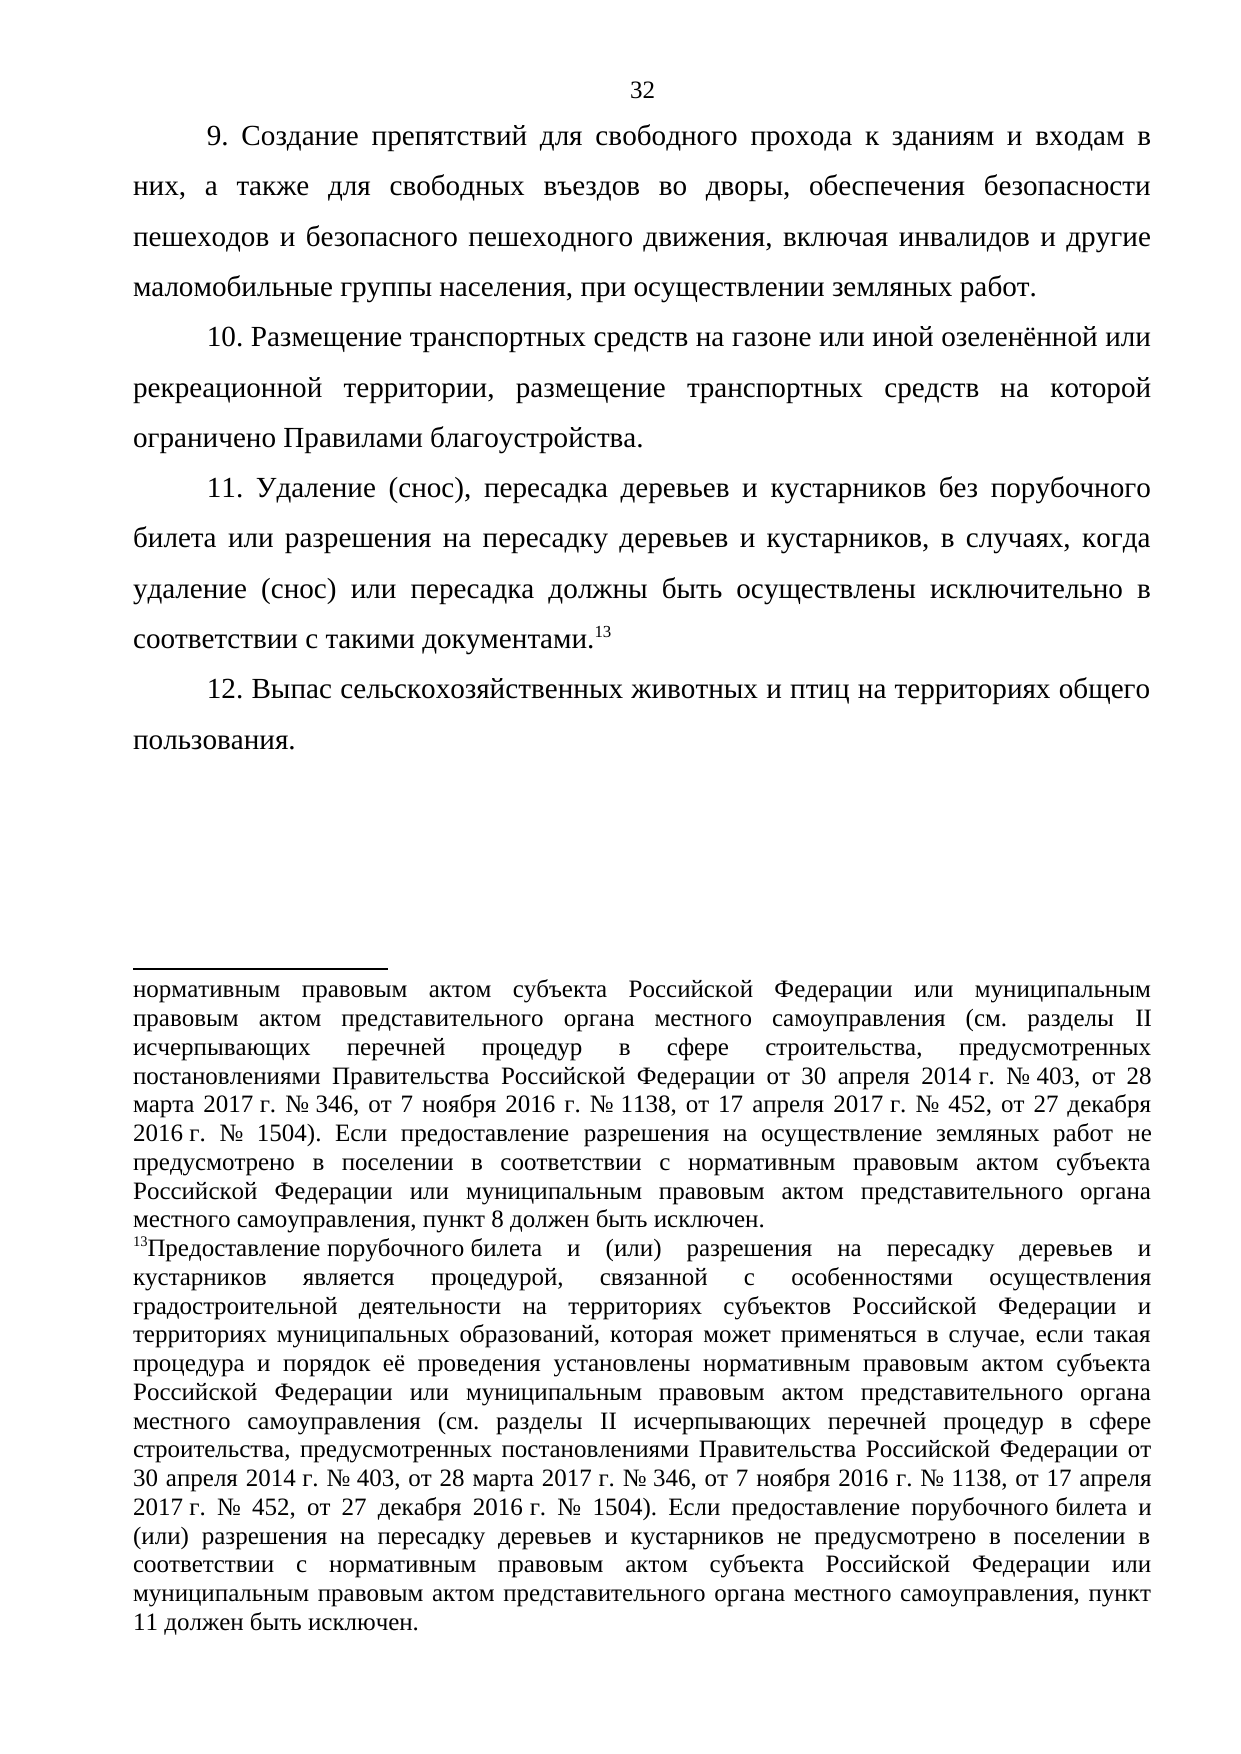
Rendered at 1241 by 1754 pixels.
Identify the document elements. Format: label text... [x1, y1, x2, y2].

text 10. Размещение транспортных средств на газоне или иной озеленённой или рекреационной территории, размещение транспортных средств на которой ограничено Правилами благоустройства. [133, 319, 1152, 453]
text 12. Выпас сельскохозяйственных животных и птиц на территориях общего пользования. [133, 672, 1152, 755]
text 9. Создание препятствий для свободного прохода к зданиям и входам в них, а также для свободных въездов во дворы, обеспечения безопасности пешеходов и безопасного пешеходного движения, включая инвалидов и другие маломобильные группы населения, при осуществлении земляных работ. [133, 118, 1152, 303]
text 11. Удаление (снос), пересадка деревьев и кустарников без порубочного билета или разрешения на пересадку деревьев и кустарников, в случаях, когда удаление (снос) или пересадка должны быть осуществлены исключительно в соответствии с такими документами. [133, 470, 1152, 655]
